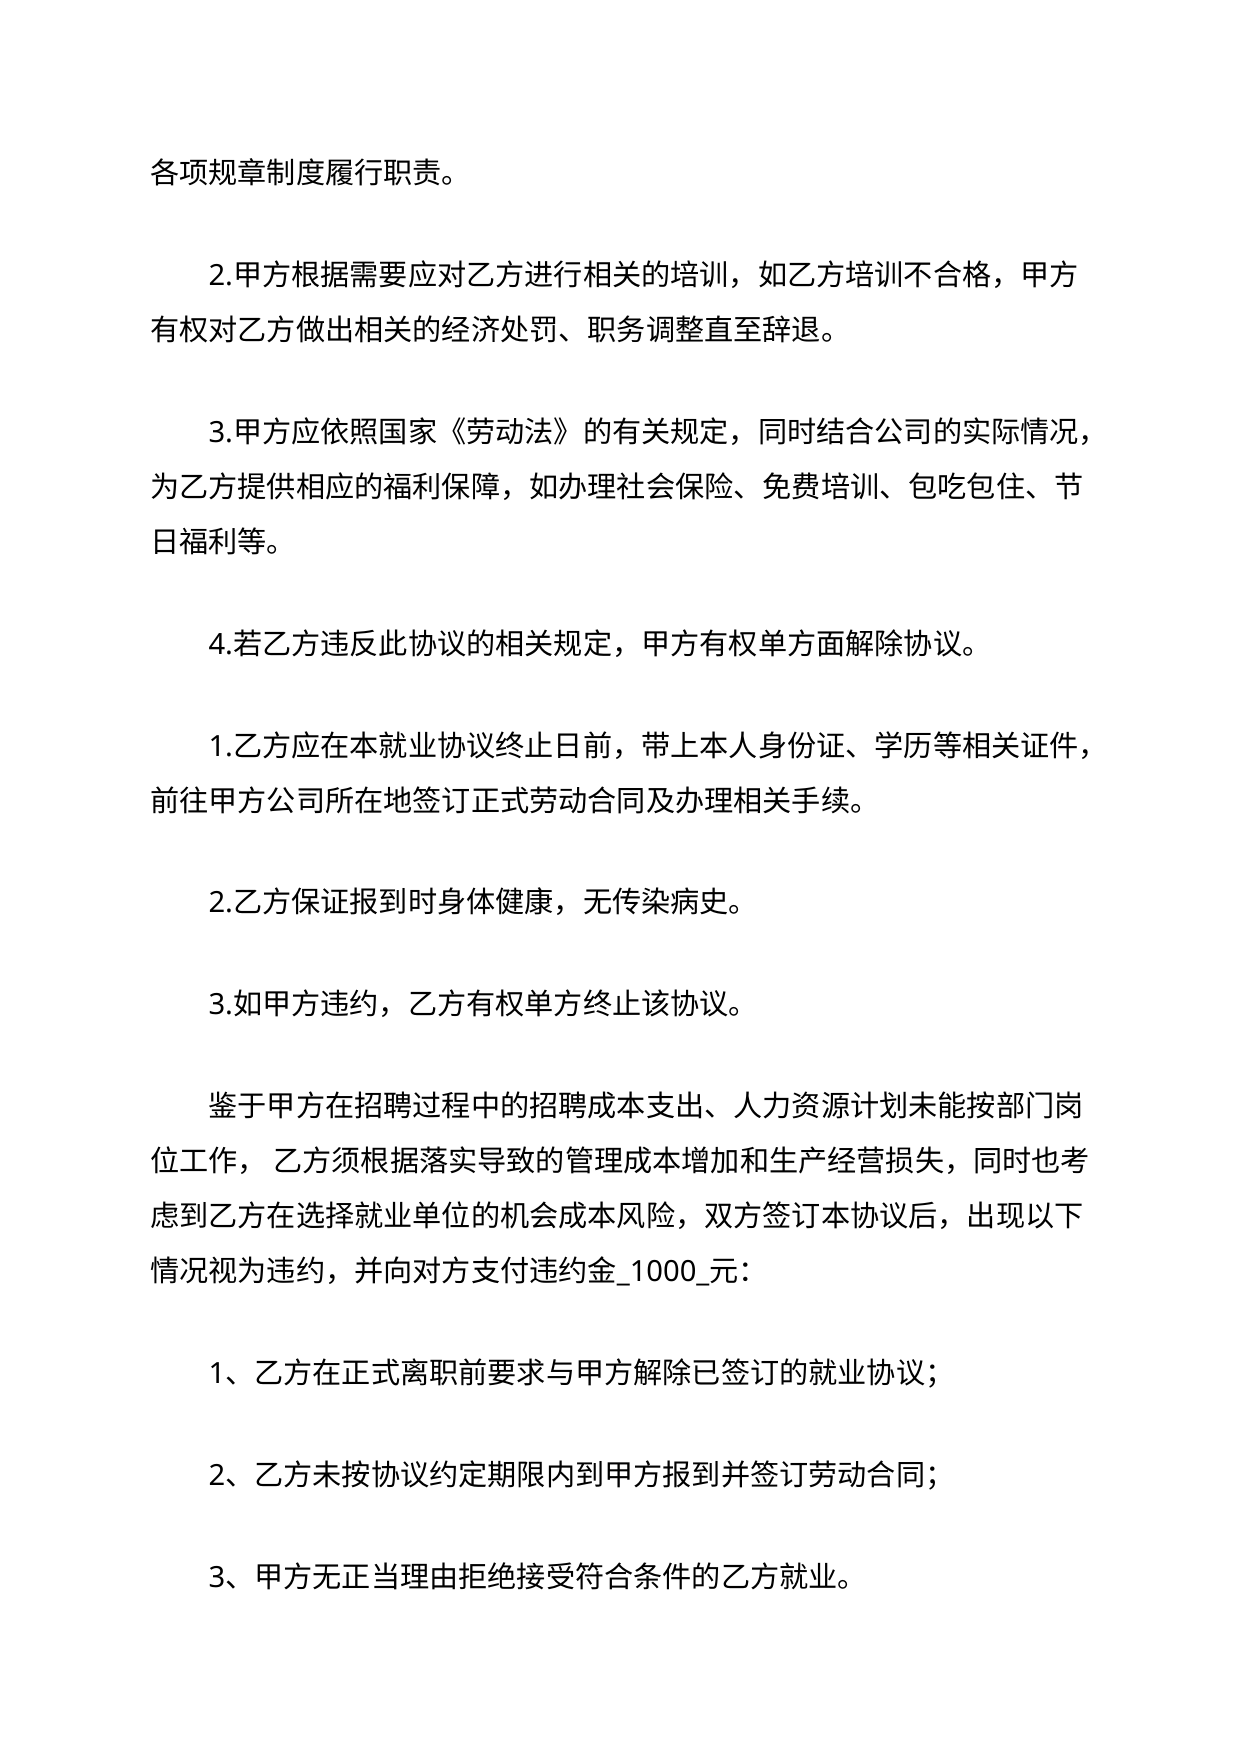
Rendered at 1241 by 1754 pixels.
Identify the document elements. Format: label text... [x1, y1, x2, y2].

text 4.若乙方违反此协议的相关规定，甲方有权单方面解除协议。 [150, 620, 1090, 663]
text 2、乙方未按协议约定期限内到甲方报到并签订劳动合同； [150, 1452, 1090, 1494]
text 3.如甲方违约，乙方有权单方终止该协议。 [150, 981, 1090, 1023]
text 2.乙方保证报到时身体健康，无传染病史。 [150, 879, 1090, 921]
text 3、甲方无正当理由拒绝接受符合条件的乙方就业。 [150, 1553, 1090, 1596]
text 1.乙方应在本就业协议终止日前，带上本人身份证、学历等相关证件，前往甲方公司所在地签订正式劳动合同及办理相关手续。 [150, 722, 1090, 819]
text 鉴于甲方在招聘过程中的招聘成本支出、人力资源计划未能按部门岗位工作， 乙方须根据落实导致的管理成本增加和生产经营损失，同时也考虑到乙方在选择就业单位的机会成本风险，双方签订本协议后，出现以下情况视为违约，并向对方支付违约金_1000_元： [150, 1083, 1090, 1290]
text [150, 150, 1090, 192]
text 2.甲方根据需要应对乙方进行相关的培训，如乙方培训不合格，甲方有权对乙方做出相关的经济处罚、职务调整直至辞退。 [150, 252, 1090, 349]
text 1、乙方在正式离职前要求与甲方解除已签订的就业协议； [150, 1349, 1090, 1392]
text 3.甲方应依照国家《劳动法》的有关规定，同时结合公司的实际情况，为乙方提供相应的福利保障，如办理社会保险、免费培训、包吃包住、节日福利等。 [150, 408, 1090, 561]
